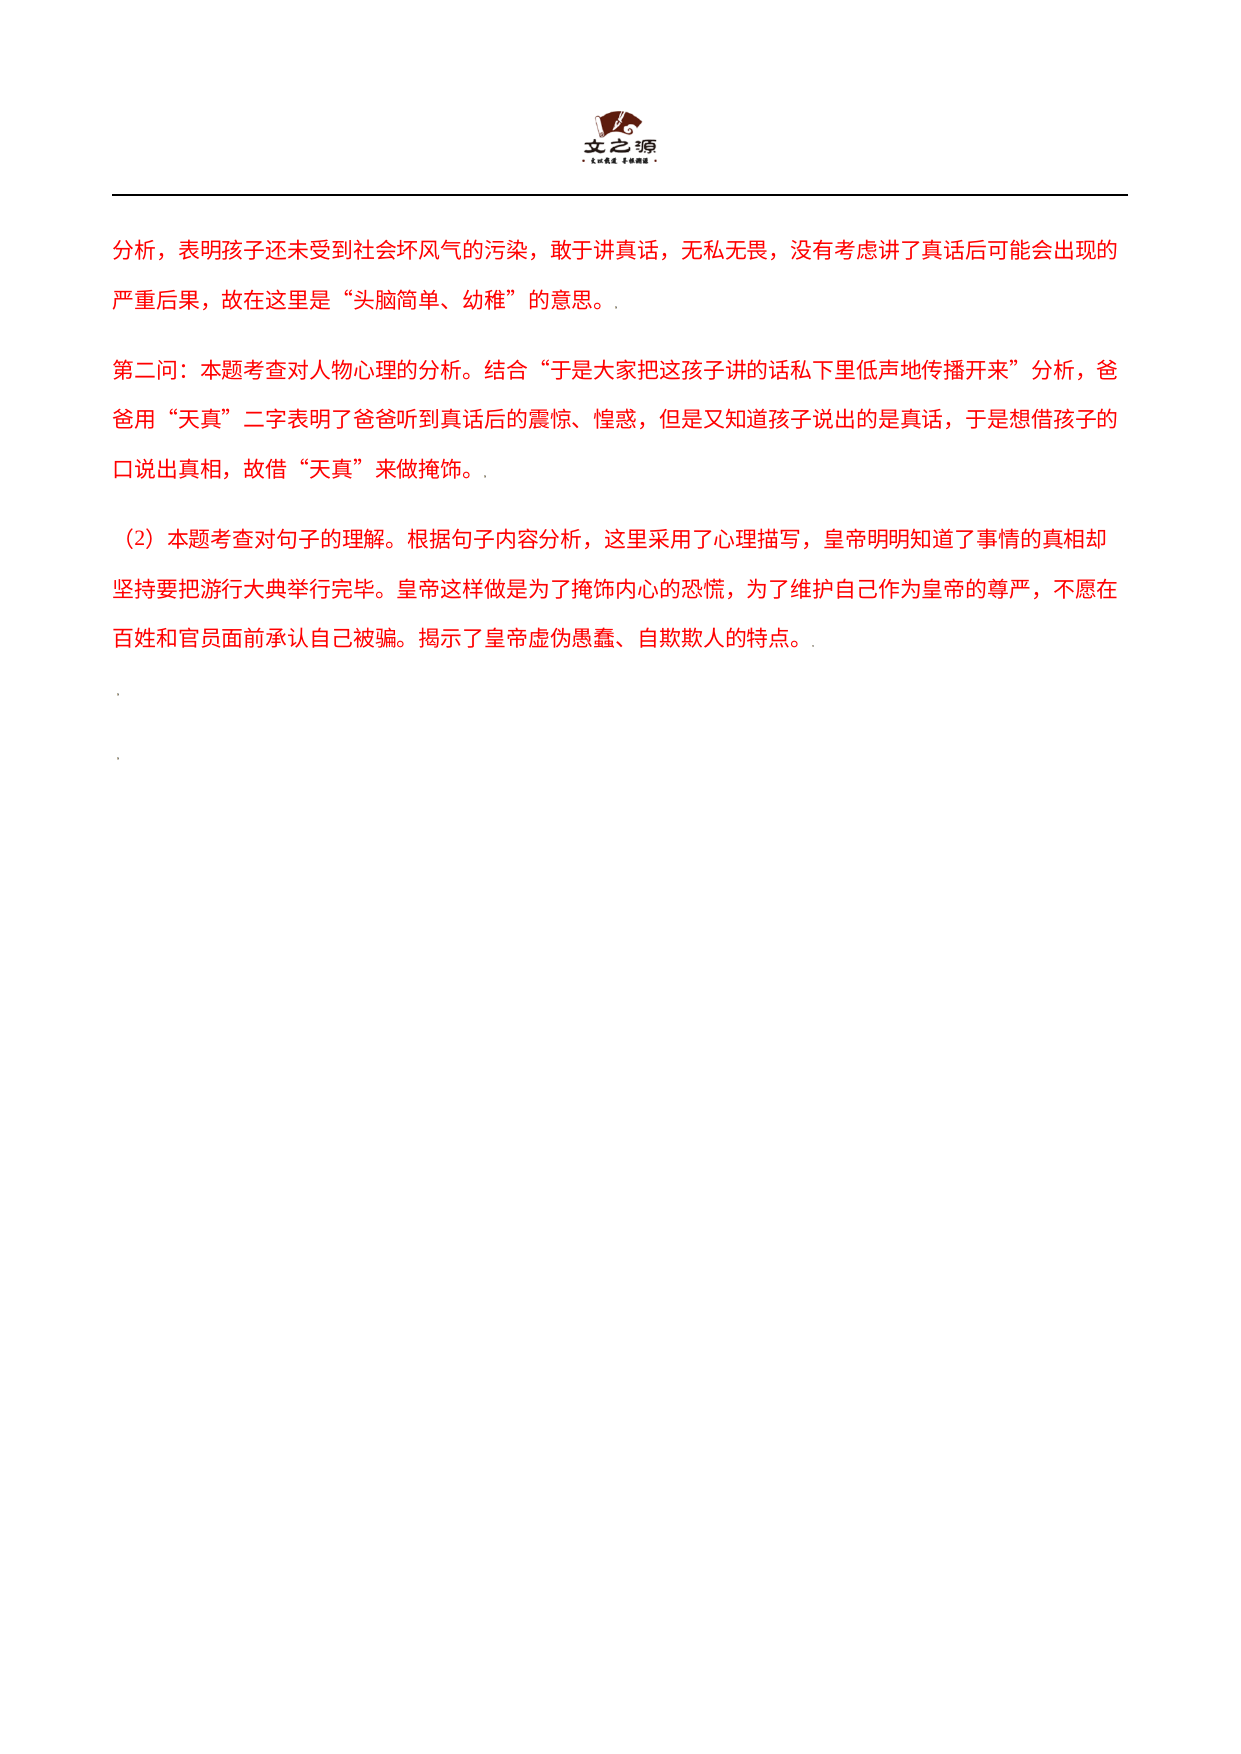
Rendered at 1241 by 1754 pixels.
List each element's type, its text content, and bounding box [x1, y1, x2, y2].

picture [543, 88, 698, 192]
text 第二问：本题考查对人物心理的分析。结合“于是大家把这孩子讲的话私下里低声地传播开来”分析，爸爸用“天真”二字表明了爸爸听到真话后的震惊、惶惑，但是又知道孩子说出的是真话，于是想借孩子的口说出真相，故借“天真”来做掩饰。 [112, 352, 1128, 484]
text （2）本题考查对句子的理解。根据句子内容分析，这里采用了心理描写，皇帝明明知道了事情的真相却坚持要把游行大典举行完毕。皇帝这样做是为了掩饰内心的恐慌，为了维护自己作为皇帝的尊严，不愿在百姓和官员面前承认自己被骗。揭示了皇帝虚伪愚蠢、自欺欺人的特点。 [112, 521, 1128, 654]
